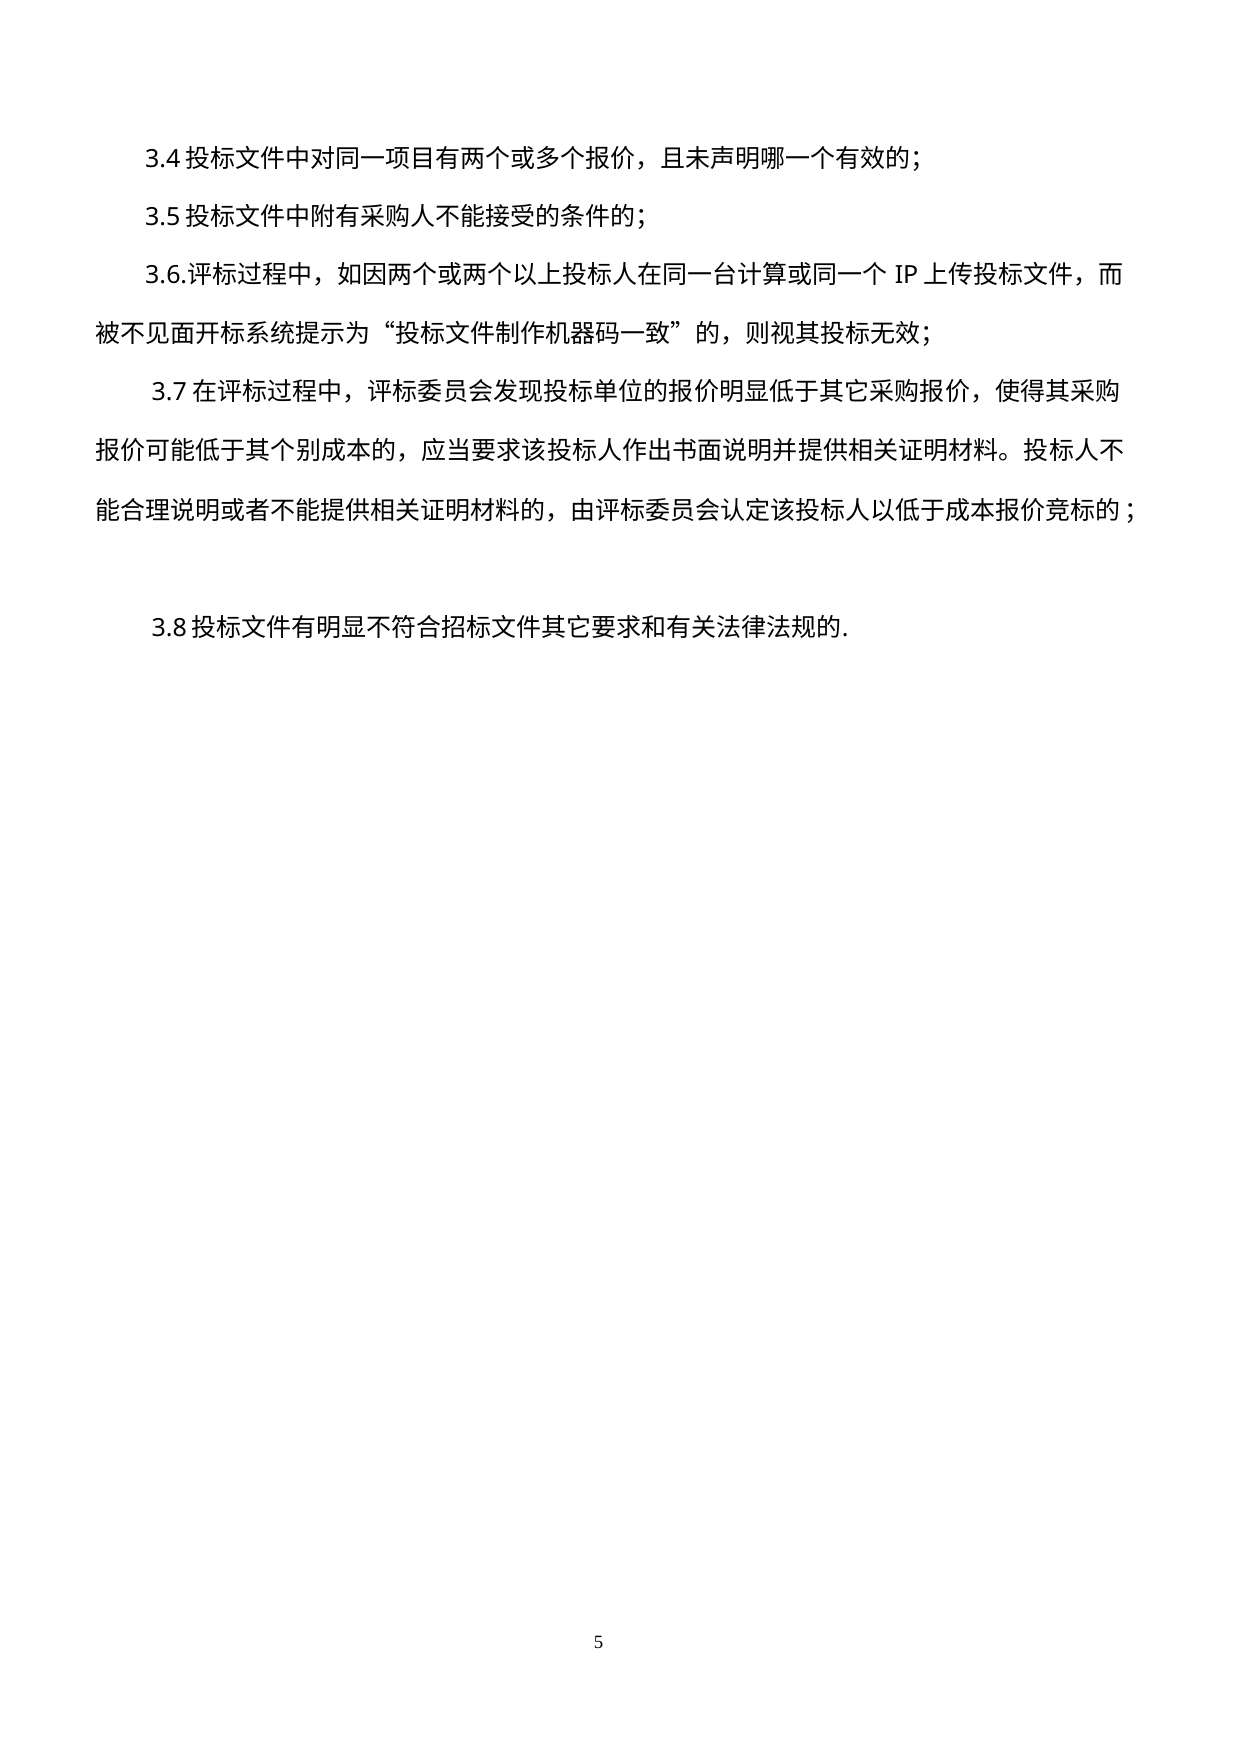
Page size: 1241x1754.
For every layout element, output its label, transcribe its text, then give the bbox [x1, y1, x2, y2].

text 3.4投标文件中对同一项目有两个或多个报价，且未声明哪一个有效的； [95, 137, 1124, 177]
text 3.8投标文件有明显不符合招标文件其它要求和有关法律法规的. [95, 606, 1124, 645]
text 3.5投标文件中附有采购人不能接受的条件的； [95, 195, 1124, 234]
text 3.7在评标过程中，评标委员会发现投标单位的报价明显低于其它采购报价，使得其采购报价可能低于其个别成本的，应当要求该投标人作出书面说明并提供相关证明材料。投标人不能合理说明或者不能提供相关证明材料的，由评标委员会认定该投标人以低于成本报价竞标的； [95, 370, 1124, 587]
text 3.6.评标过程中，如因两个或两个以上投标人在同一台计算或同一个IP上传投标文件，而被不见面开标系统提示为“投标文件制作机器码一致”的，则视其投标无效； [95, 253, 1124, 352]
